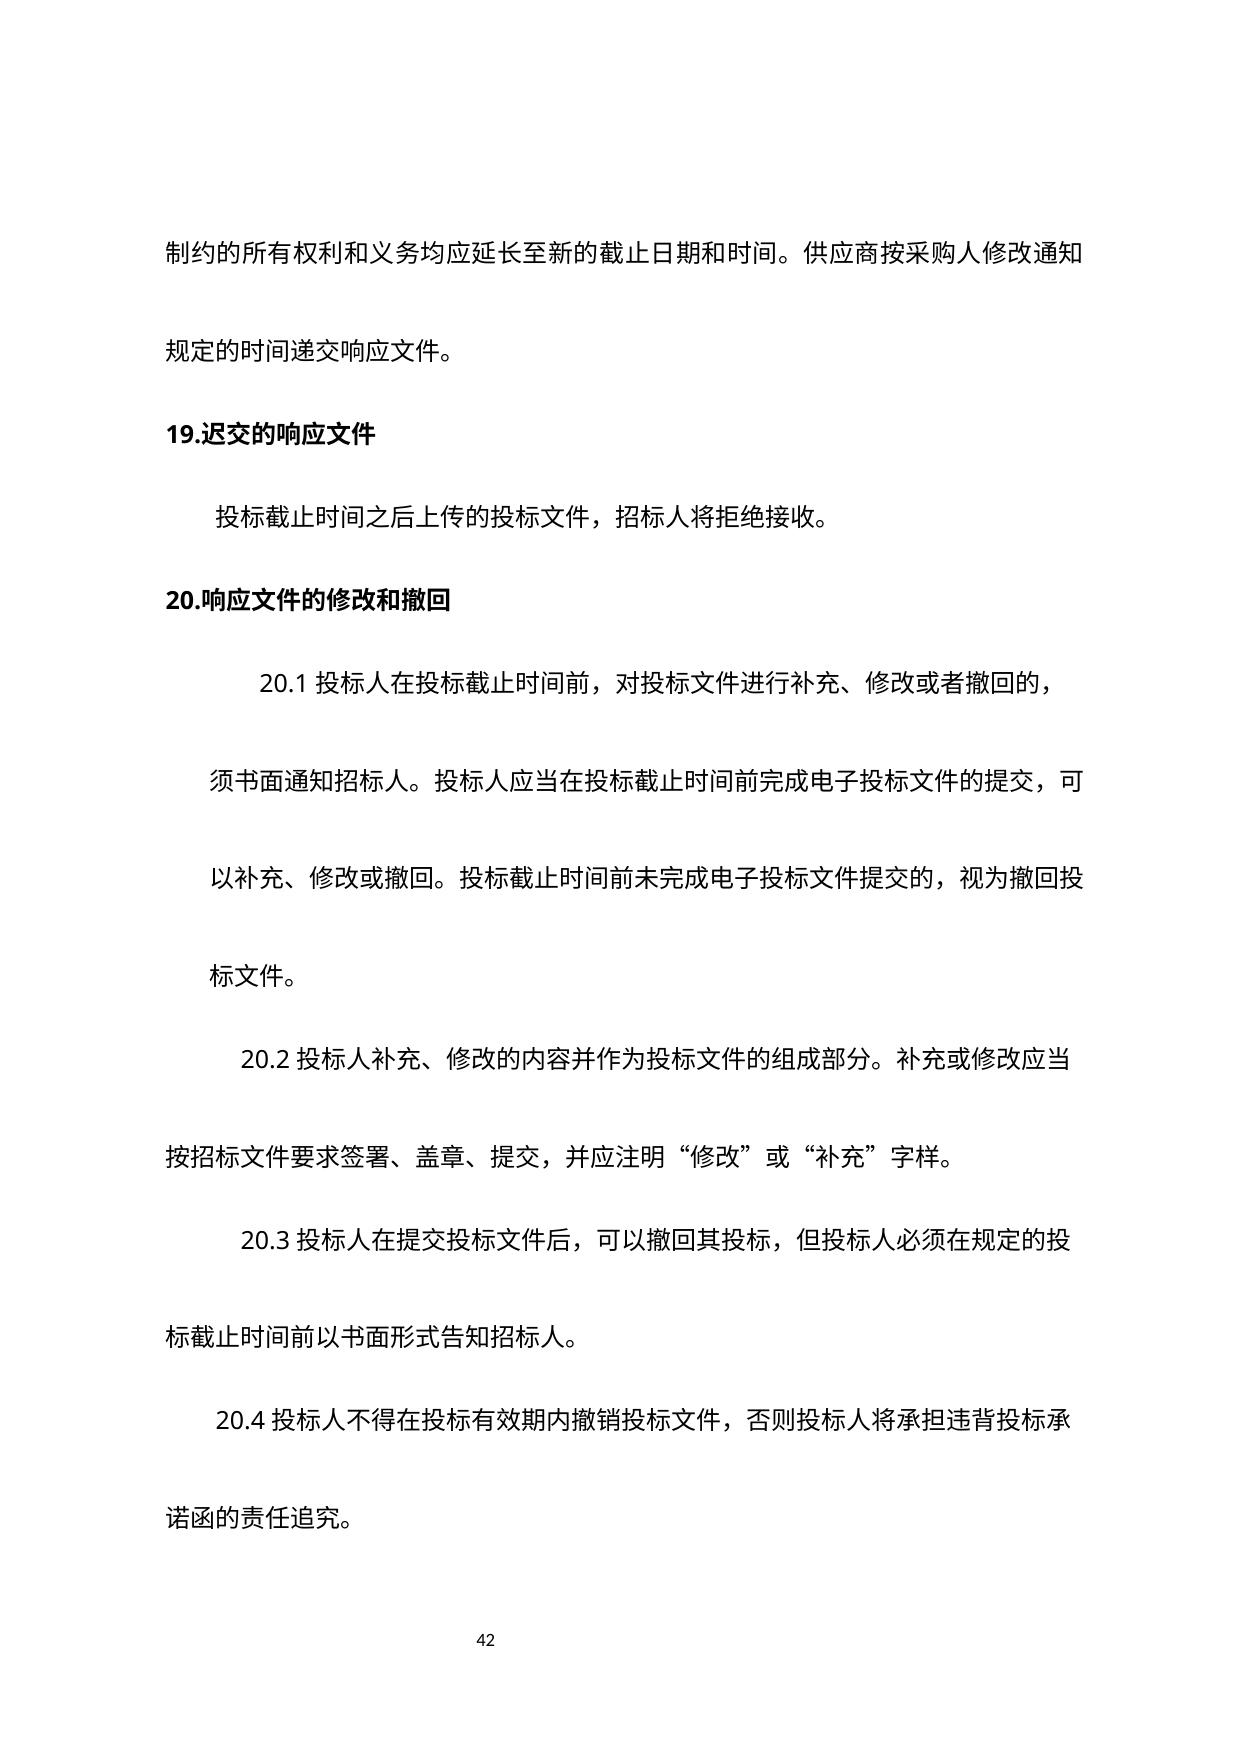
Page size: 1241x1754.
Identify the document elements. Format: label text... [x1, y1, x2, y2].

text 20.3 投标人在提交投标文件后，可以撤回其投标，但投标人必须在规定的投标截止时间前以书面形式告知招标人。 [165, 1206, 1087, 1368]
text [165, 219, 1087, 382]
text 投标截止时间之后上传的投标文件，招标人将拒绝接收。 [165, 483, 1087, 548]
text 20.4 投标人不得在投标有效期内撤销投标文件，否则投标人将承担违背投标承诺函的责任追究。 [165, 1386, 1087, 1549]
text 19.迟交的响应文件 [165, 400, 1087, 465]
text 20.2 投标人补充、修改的内容并作为投标文件的组成部分。补充或修改应当按招标文件要求签署、盖章、提交，并应注明“修改”或“补充”字样。 [165, 1025, 1087, 1188]
text 20.1 投标人在投标截止时间前，对投标文件进行补充、修改或者撤回的，须书面通知招标人。投标人应当在投标截止时间前完成电子投标文件的提交，可以补充、修改或撤回。投标截止时间前未完成电子投标文件提交的，视为撤回投标文件。 [209, 649, 1087, 1007]
text 20.响应文件的修改和撤回 [165, 566, 1087, 631]
